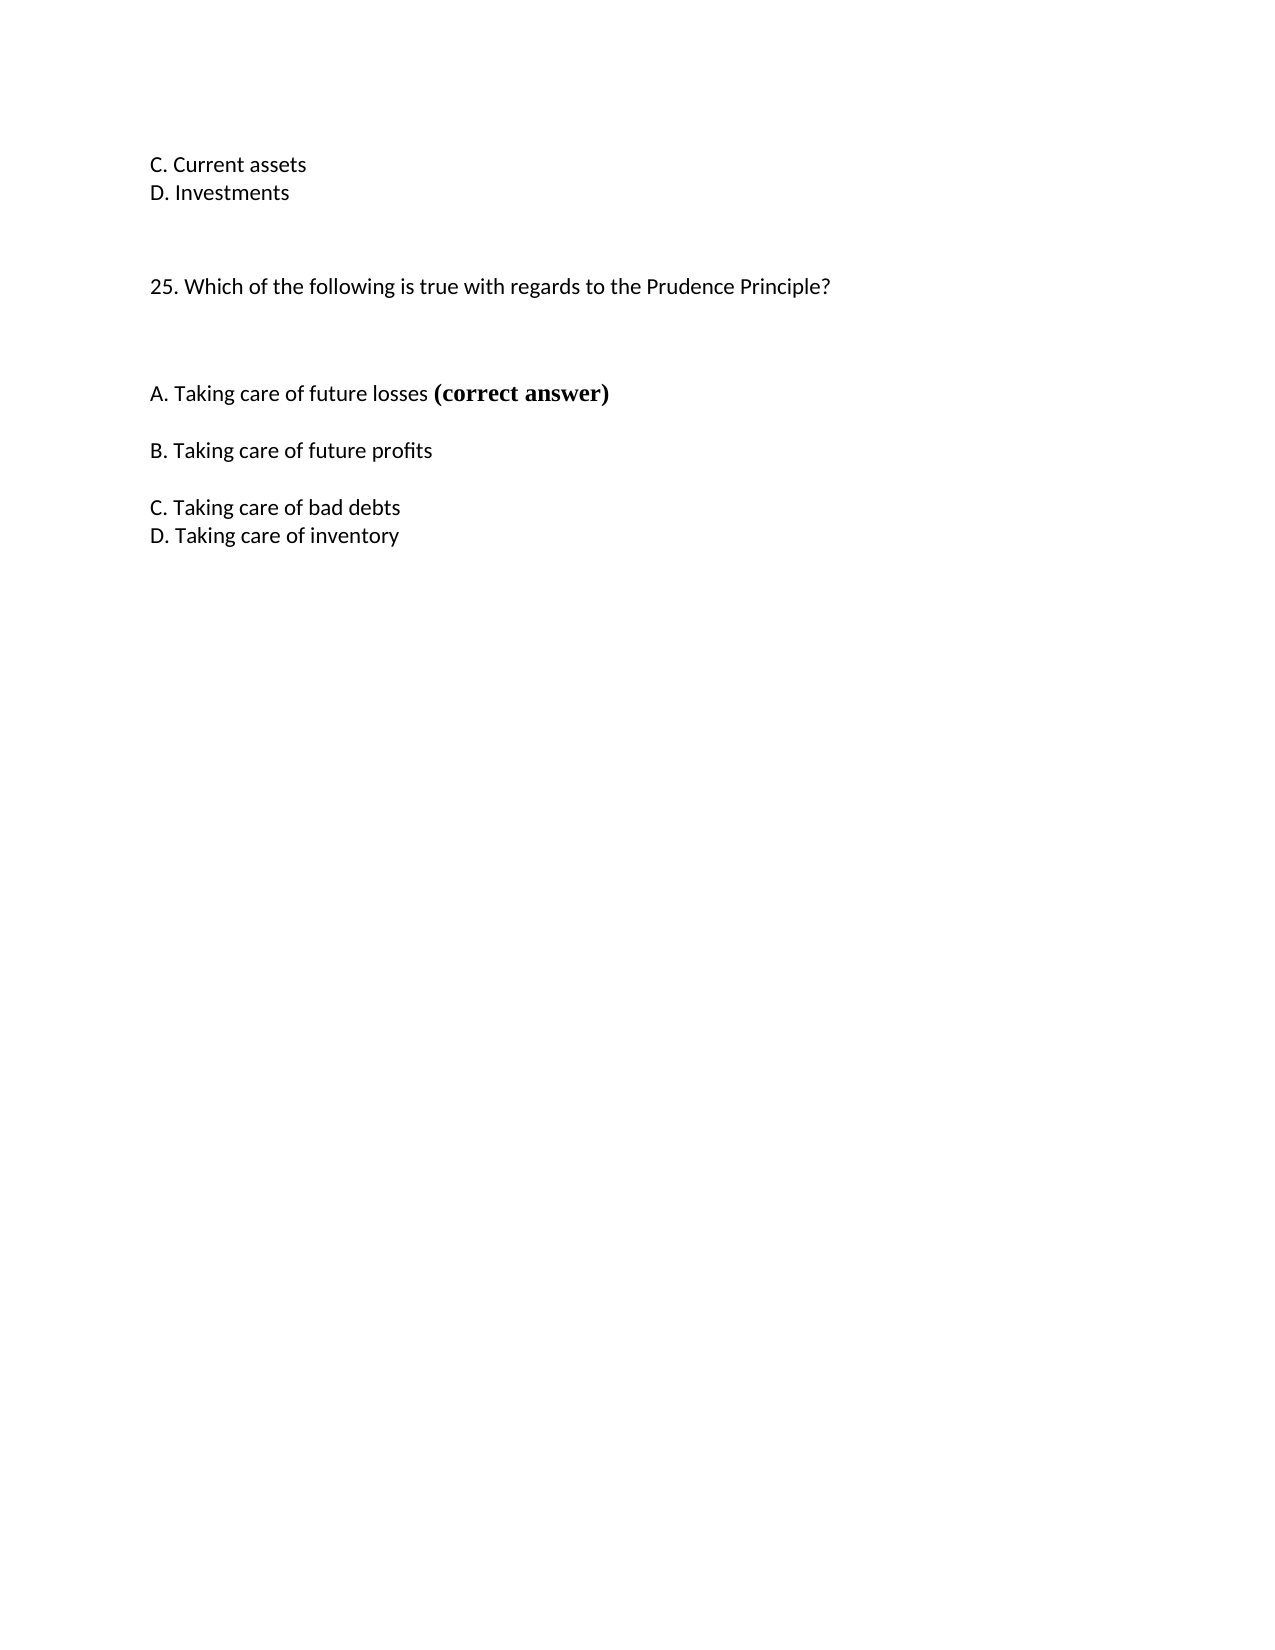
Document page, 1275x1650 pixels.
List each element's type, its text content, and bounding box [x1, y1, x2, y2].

text C. Taking care of bad debts [150, 493, 1125, 521]
text 25. Which of the following is true with regards to the Prudence Principle? [150, 272, 1125, 300]
text D. Investments [150, 178, 1125, 206]
text B. Taking care of future profits [150, 436, 1125, 464]
text D. Taking care of inventory [150, 521, 1125, 549]
text C. Current assets [150, 150, 1125, 178]
text A. Taking care of future losses (correct answer) [150, 378, 1125, 407]
